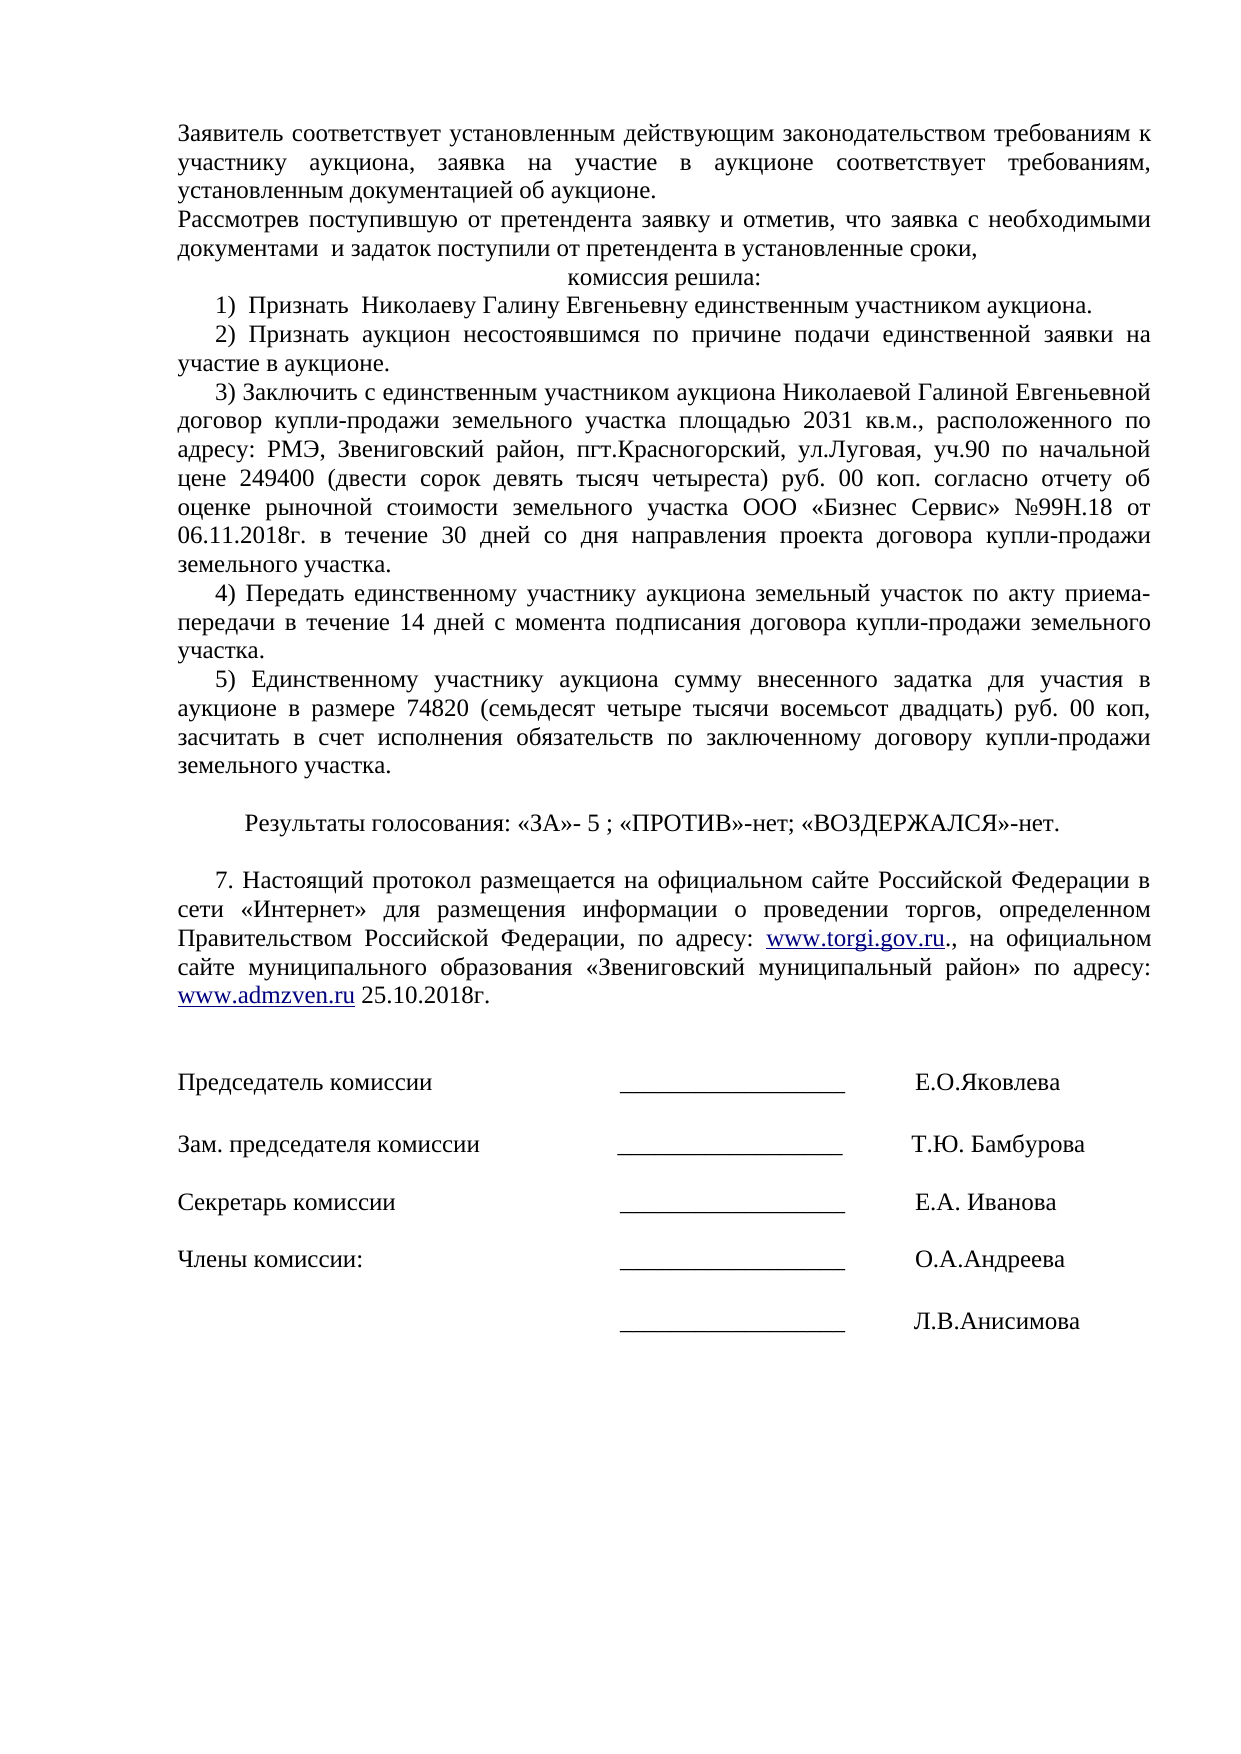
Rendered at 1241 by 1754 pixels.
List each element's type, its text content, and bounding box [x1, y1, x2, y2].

text 1) Признать Николаеву Галину Евгеньевну единственным участником аукциона. [177, 291, 1152, 319]
text Председатель комиссии __________________ Е.О.Яковлева [177, 1067, 1152, 1096]
text 4) Передать единственному участнику аукциона земельный участок по акту приема-передачи в течение 14 дней с момента подписания договора купли-продажи земельного участка. [177, 578, 1152, 664]
text комиссия решила: [177, 262, 1152, 291]
text 7. Настоящий протокол размещается на официальном сайте Российской Федерации в сети «Интернет» для размещения информации о проведении торгов, определенном Правительством Российской Федерации, по адресу: www.torgi.gov.ru., на официальном сайте муниципального образования «Звениговский муниципальный район» по адресу: www.admzven.ru 25.10.2018г. [177, 866, 1152, 1009]
text Зам. председателя комиссии __________________ Т.Ю. Бамбурова [177, 1129, 1152, 1158]
text 2) Признать аукцион несостоявшимся по причине подачи единственной заявки на участие в аукционе. [177, 319, 1152, 377]
text Секретарь комиссии __________________ Е.А. Иванова [177, 1187, 1152, 1215]
text Заявитель соответствует установленным действующим законодательством требованиям к участнику аукциона, заявка на участие в аукционе соответствует требованиям, установленным документацией об аукционе. [177, 118, 1152, 204]
text 3) Заключить с единственным участником аукциона Николаевой Галиной Евгеньевной договор купли-продажи земельного участка площадью 2031 кв.м., расположенного по адресу: РМЭ, Звениговский район, пгт.Красногорский, ул.Луговая, уч.90 по начальной цене 249400 (двести сорок девять тысяч четыреста) руб. 00 коп. согласно отчету об оценке рыночной стоимости земельного участка ООО «Бизнес Сервис» №99Н.18 от 06.11.2018г. в течение 30 дней со дня направления проекта договора купли-продажи земельного участка. [177, 377, 1152, 578]
text Члены комиссии: __________________ О.А.Андреева [177, 1244, 1152, 1273]
text 5) Единственному участнику аукциона сумму внесенного задатка для участия в аукционе в размере 74820 (семьдесят четыре тысячи восемьсот двадцать) руб. 00 коп, засчитать в счет исполнения обязательств по заключенному договору купли-продажи земельного участка. [177, 664, 1152, 779]
text __________________ Л.В.Анисимова [177, 1306, 1152, 1335]
text Результаты голосования: «ЗА»- 5 ; «ПРОТИВ»-нет; «ВОЗДЕРЖАЛСЯ»-нет. [244, 808, 1152, 837]
text Рассмотрев поступившую от претендента заявку и отметив, что заявка с необходимыми документами и задаток поступили от претендента в установленные сроки, [177, 204, 1152, 262]
